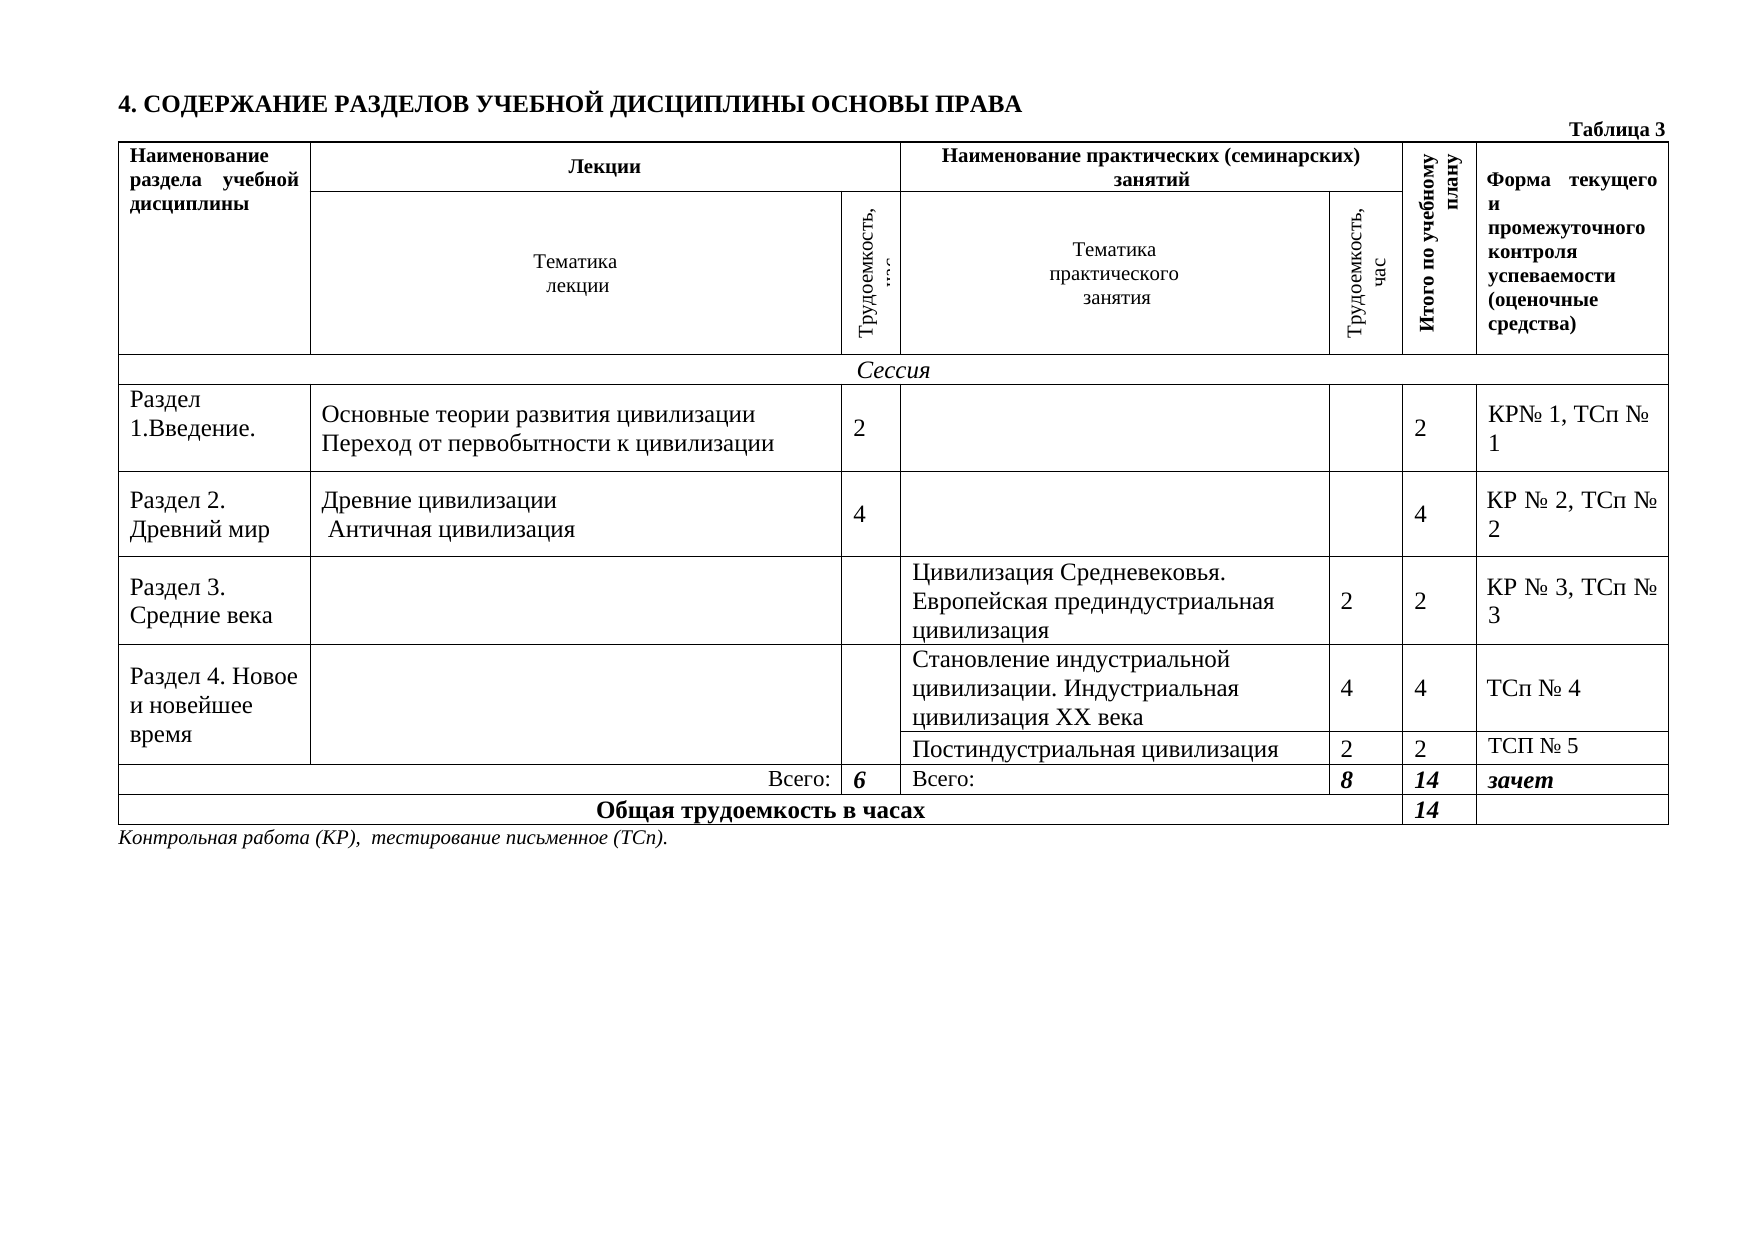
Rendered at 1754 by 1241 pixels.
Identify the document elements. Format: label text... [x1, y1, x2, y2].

table_cell Тематика лекции [311, 192, 841, 354]
table_cell 4 [1403, 645, 1476, 731]
table_cell [901, 472, 1329, 556]
table_cell Трудоемкость, час [1330, 192, 1402, 354]
table_header Наименование практических (семинарских) занятий [901, 143, 1402, 191]
table_cell Общая трудоемкость в часах [119, 795, 1402, 824]
table_cell Основные теории развития цивилизации Переход от первобытности к цивилизации [311, 385, 841, 471]
table_cell [1477, 795, 1668, 824]
table_cell 6 [842, 765, 900, 794]
table_cell ТСп № 4 [1477, 645, 1668, 731]
table_cell Всего: [901, 765, 1329, 794]
table_cell 4 [1330, 645, 1402, 731]
table_cell КР № 3, ТСп № 3 [1477, 557, 1668, 643]
table_cell Тематика практического занятия [901, 192, 1329, 354]
table_cell Раздел 1.Введение. [119, 385, 310, 471]
table_cell Цивилизация Средневековья. Европейская прединдустриальная цивилизация [901, 557, 1329, 643]
table_cell КР№ 1, ТСп № 1 [1477, 385, 1668, 471]
table_cell 8 [1330, 765, 1402, 794]
table_cell [311, 645, 841, 764]
table_cell 2 [1403, 732, 1476, 764]
text Контрольная работа (КР), тестирование письменное (ТСп). [118, 825, 1665, 849]
table_cell Раздел 2. Древний мир [119, 472, 310, 556]
table_cell ТСП № 5 [1477, 732, 1668, 764]
table_cell 2 [1330, 557, 1402, 643]
table_cell Трудоемкость, час [842, 192, 900, 354]
table_cell Раздел 4. Новое и новейшее время [119, 645, 310, 764]
table_header Итого по учебному плану [1403, 143, 1476, 354]
table_cell Древние цивилизации Античная цивилизация [311, 472, 841, 556]
table_cell 4 [842, 472, 900, 556]
table_cell Раздел 3. Средние века [119, 557, 310, 643]
table_cell зачет [1477, 765, 1668, 794]
table_cell 14 [1403, 765, 1476, 794]
table_cell Постиндустриальная цивилизация [901, 732, 1329, 764]
table_cell [1330, 472, 1402, 556]
table_cell Всего: [119, 765, 841, 794]
table_header Наименование раздела учебной дисциплины [119, 143, 310, 354]
table_cell [1330, 385, 1402, 471]
table_cell 4 [1403, 472, 1476, 556]
table_cell [901, 385, 1329, 471]
table_cell Сессия [119, 355, 1668, 383]
table_cell 2 [1403, 557, 1476, 643]
table_header Форма текущего и промежуточного контроля успеваемости (оценочные средства) [1477, 143, 1668, 354]
table_cell 2 [1330, 732, 1402, 764]
table_cell [842, 645, 900, 764]
table_cell 2 [842, 385, 900, 471]
table_cell [311, 557, 841, 643]
text 4. СОДЕРЖАНИЕ РАЗДЕЛОВ УЧЕБНОЙ ДИСЦИПЛИНЫ ОСНОВЫ ПРАВА [118, 89, 1665, 117]
text Таблица 3 [118, 117, 1665, 141]
table_cell Становление индустриальной цивилизации. Индустриальная цивилизация ХХ века [901, 645, 1329, 731]
table_cell [842, 557, 900, 643]
table_cell 14 [1403, 795, 1476, 824]
table_header Лекции [311, 143, 900, 191]
table_cell 2 [1403, 385, 1476, 471]
table_cell КР № 2, ТСп № 2 [1477, 472, 1668, 556]
